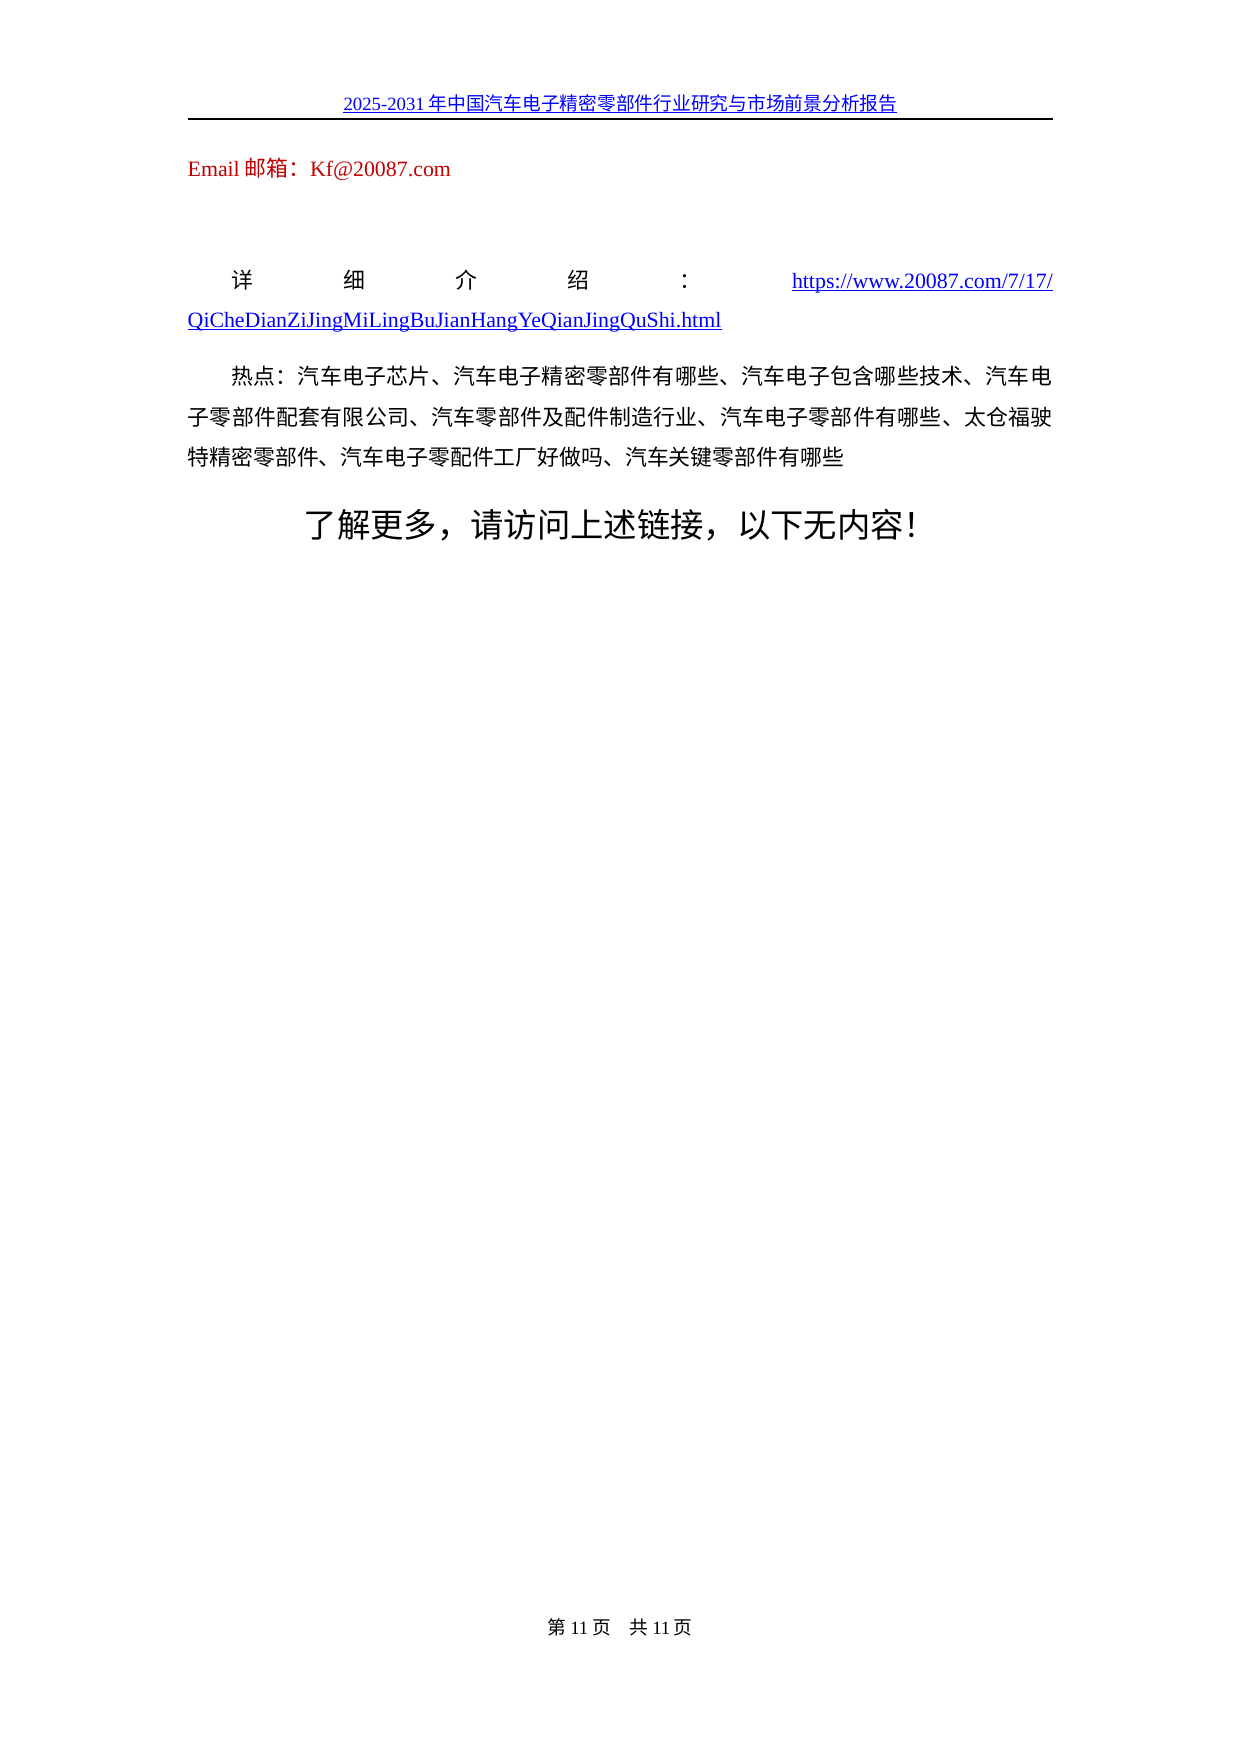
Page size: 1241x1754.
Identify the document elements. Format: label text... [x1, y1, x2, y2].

text 热点：汽车电子芯片、汽车电子精密零部件有哪些、汽车电子包含哪些技术、汽车电子零部件配套有限公司、汽车零部件及配件制造行业、汽车电子零部件有哪些、太仓福驶特精密零部件、汽车电子零配件工厂好做吗、汽车关键零部件有哪些 [187, 359, 1053, 472]
text 详细介绍：https://www.20087.com/7/17/QiCheDianZiJingMiLingBuJianHangYeQianJingQuShi.html [187, 263, 1053, 336]
title 了解更多，请访问上述链接，以下无内容！ [187, 490, 1053, 555]
text Email邮箱：Kf@20087.com [187, 150, 1053, 183]
